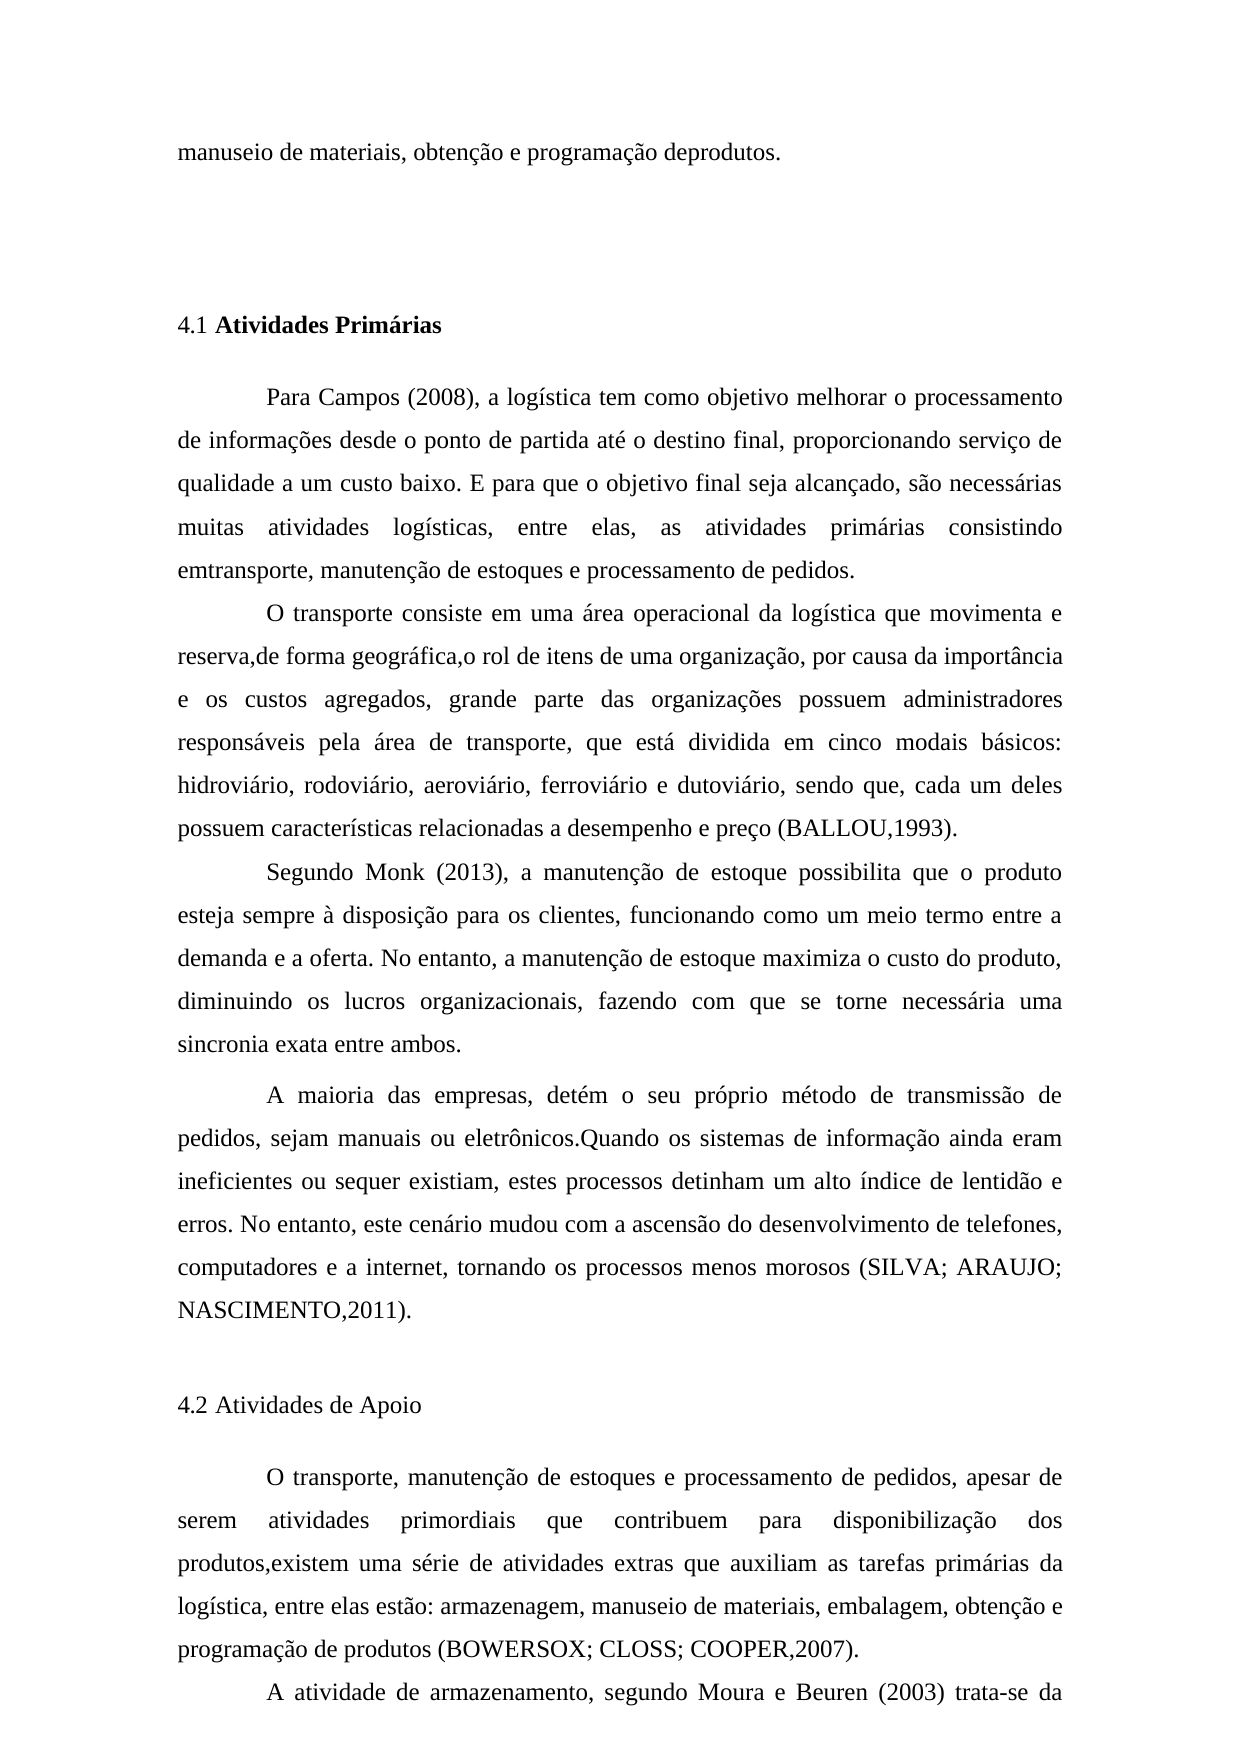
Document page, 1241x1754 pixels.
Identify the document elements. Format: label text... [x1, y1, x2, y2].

text Segundo Monk (2013), a manutenção de estoque possibilita que o produto esteja sempre à disposição para os clientes, funcionando como um meio termo entre a demanda e a oferta. No entanto, a manutenção de estoque maximiza o custo do produto, diminuindo os lucros organizacionais, fazendo com que se torne necessária uma sincronia exata entre ambos. [177, 857, 1063, 1058]
subtitle Atividades Primárias [177, 311, 1076, 339]
text Para Campos (2008), a logística tem como objetivo melhorar o processamento de informações desde o ponto de partida até o destino final, proporcionando serviço de qualidade a um custo baixo. E para que o objetivo final seja alcançado, são necessárias muitas atividades logísticas, entre elas, as atividades primárias consistindo emtransporte, manutenção de estoques e processamento de pedidos. [177, 382, 1063, 583]
text A maioria das empresas, detém o seu próprio método de transmissão de pedidos, sejam manuais ou eletrônicos.Quando os sistemas de informação ainda eram ineficientes ou sequer existiam, estes processos detinham um alto índice de lentidão e erros. No entanto, este cenário mudou com a ascensão do desenvolvimento de telefones, computadores e a internet, tornando os processos menos morosos (SILVA; ARAUJO; NASCIMENTO,2011). [177, 1080, 1063, 1324]
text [177, 137, 1063, 166]
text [177, 1677, 1063, 1706]
text O transporte, manutenção de estoques e processamento de pedidos, apesar de serem atividades primordiais que contribuem para disponibilização dos produtos,existem uma série de atividades extras que auxiliam as tarefas primárias da logística, entre elas estão: armazenagem, manuseio de materiais, embalagem, obtenção e programação de produtos (BOWERSOX; CLOSS; COOPER,2007). [177, 1462, 1064, 1663]
text O transporte consiste em uma área operacional da logística que movimenta e reserva,de forma geográfica,o rol de itens de uma organização, por causa da importância e os custos agregados, grande parte das organizações possuem administradores responsáveis pela área de transporte, que está dividida em cinco modais básicos: hidroviário, rodoviário, aeroviário, ferroviário e dutoviário, sendo que, cada um deles possuem características relacionadas a desempenho e preço (BALLOU,1993). [177, 598, 1063, 842]
subtitle Atividades de Apoio [177, 1390, 1076, 1418]
